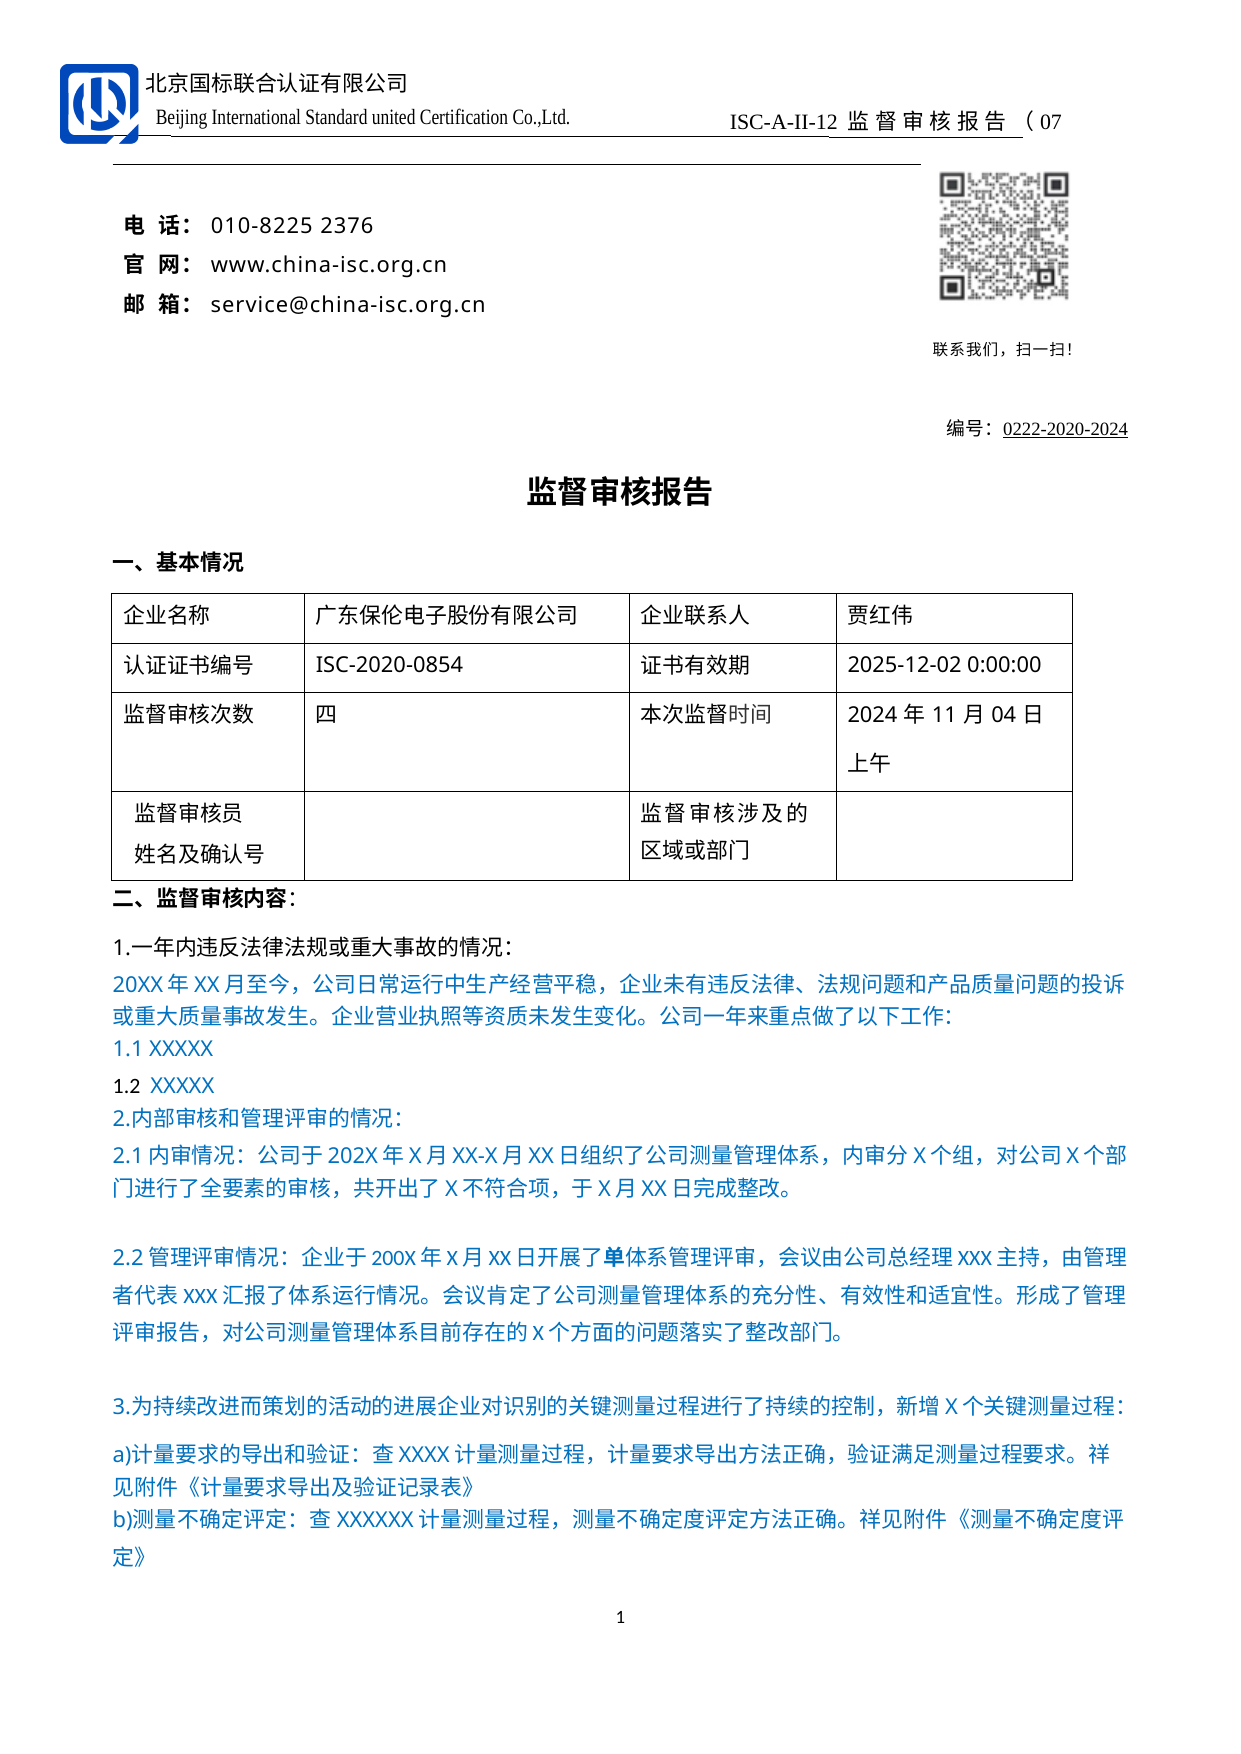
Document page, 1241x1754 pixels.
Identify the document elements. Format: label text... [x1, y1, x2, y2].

text 2.1内审情况：公司于202X年X月XX-X月XX日组织了公司测量管理体系，内审分X个组，对公司X个部门进行了全要素的审核，共开出了X不符合项，于X月XX日完成整改。 [112, 1138, 1128, 1203]
table_cell 2024年11月04日 上午 [837, 693, 1072, 791]
table_cell [305, 792, 629, 880]
text 1.一年内违反法律法规或重大事故的情况： [112, 929, 1128, 962]
text 3.为持续改进而策划的活动的进展企业对识别的关键测量过程进行了持续的控制，新增X个关键测量过程： [112, 1388, 1128, 1421]
table_header 广东保伦电子股份有限公司 [305, 594, 629, 643]
table_cell 监督审核次数 [112, 693, 304, 791]
picture [932, 167, 1078, 310]
text a)计量要求的导出和验证：查XXXX计量测量过程，计量要求导出方法正确，验证满足测量过程要求。祥见附件《计量要求导出及验证记录表》 [112, 1437, 1128, 1502]
table_cell 证书有效期 [630, 644, 836, 692]
text 1.2 XXXXX [112, 1068, 1128, 1101]
text 编号：0222-2020-2024 [112, 411, 1128, 443]
text 1.1 XXXXX [112, 1031, 1128, 1064]
text 2.内部审核和管理评审的情况： [112, 1101, 1128, 1133]
text b)测量不确定评定：查XXXXXX计量测量过程，测量不确定度评定方法正确。祥见附件《测量不确定度评定》 [112, 1502, 1128, 1572]
table_header 贾红伟 [837, 594, 1072, 643]
table_header 企业名称 [112, 594, 304, 643]
table_cell 监督审核涉及的区域或部门 [630, 792, 836, 880]
table_cell ISC-2020-0854 [305, 644, 629, 692]
table_cell 本次监督时间 [630, 693, 836, 791]
table_cell 2025-12-02 0:00:00 [837, 644, 1072, 692]
text 一、基本情况 [112, 544, 1128, 577]
text 20XX年XX月至今，公司日常运行中生产经营平稳，企业未有违反法律、法规问题和产品质量问题的投诉或重大质量事故发生。企业营业执照等资质未发生变化。公司一年来重点做了以下工作： [112, 966, 1128, 1031]
text 监督审核报告 [112, 457, 1128, 522]
table_header 企业联系人 [630, 594, 836, 643]
table_cell 地 址： 北京市朝阳区北三环东路8号1幢-3至26层101内8层810 电 话： 010-8225 2376 官 网： www.china-isc.org.cn 邮 箱： service@china-isc.org.cn [113, 165, 921, 368]
table_cell 认证证书编号 [112, 644, 304, 692]
text 2.2管理评审情况：企业于200X年X月XX日开展了单体系管理评审，会议由公司总经理XXX主持，由管理者代表XXX汇报了体系运行情况。会议肯定了公司测量管理体系的充分性、有效性和适宜性。形成了管理评审报告，对公司测量管理体系目前存在的X个方面的问题落实了整改部门。 [112, 1240, 1128, 1347]
text 二、监督审核内容： [112, 881, 1128, 913]
table_cell 监督审核员 姓名及确认号 [112, 792, 304, 880]
table_cell [837, 792, 1072, 880]
table_cell 四 [305, 693, 629, 791]
picture [60, 64, 139, 144]
